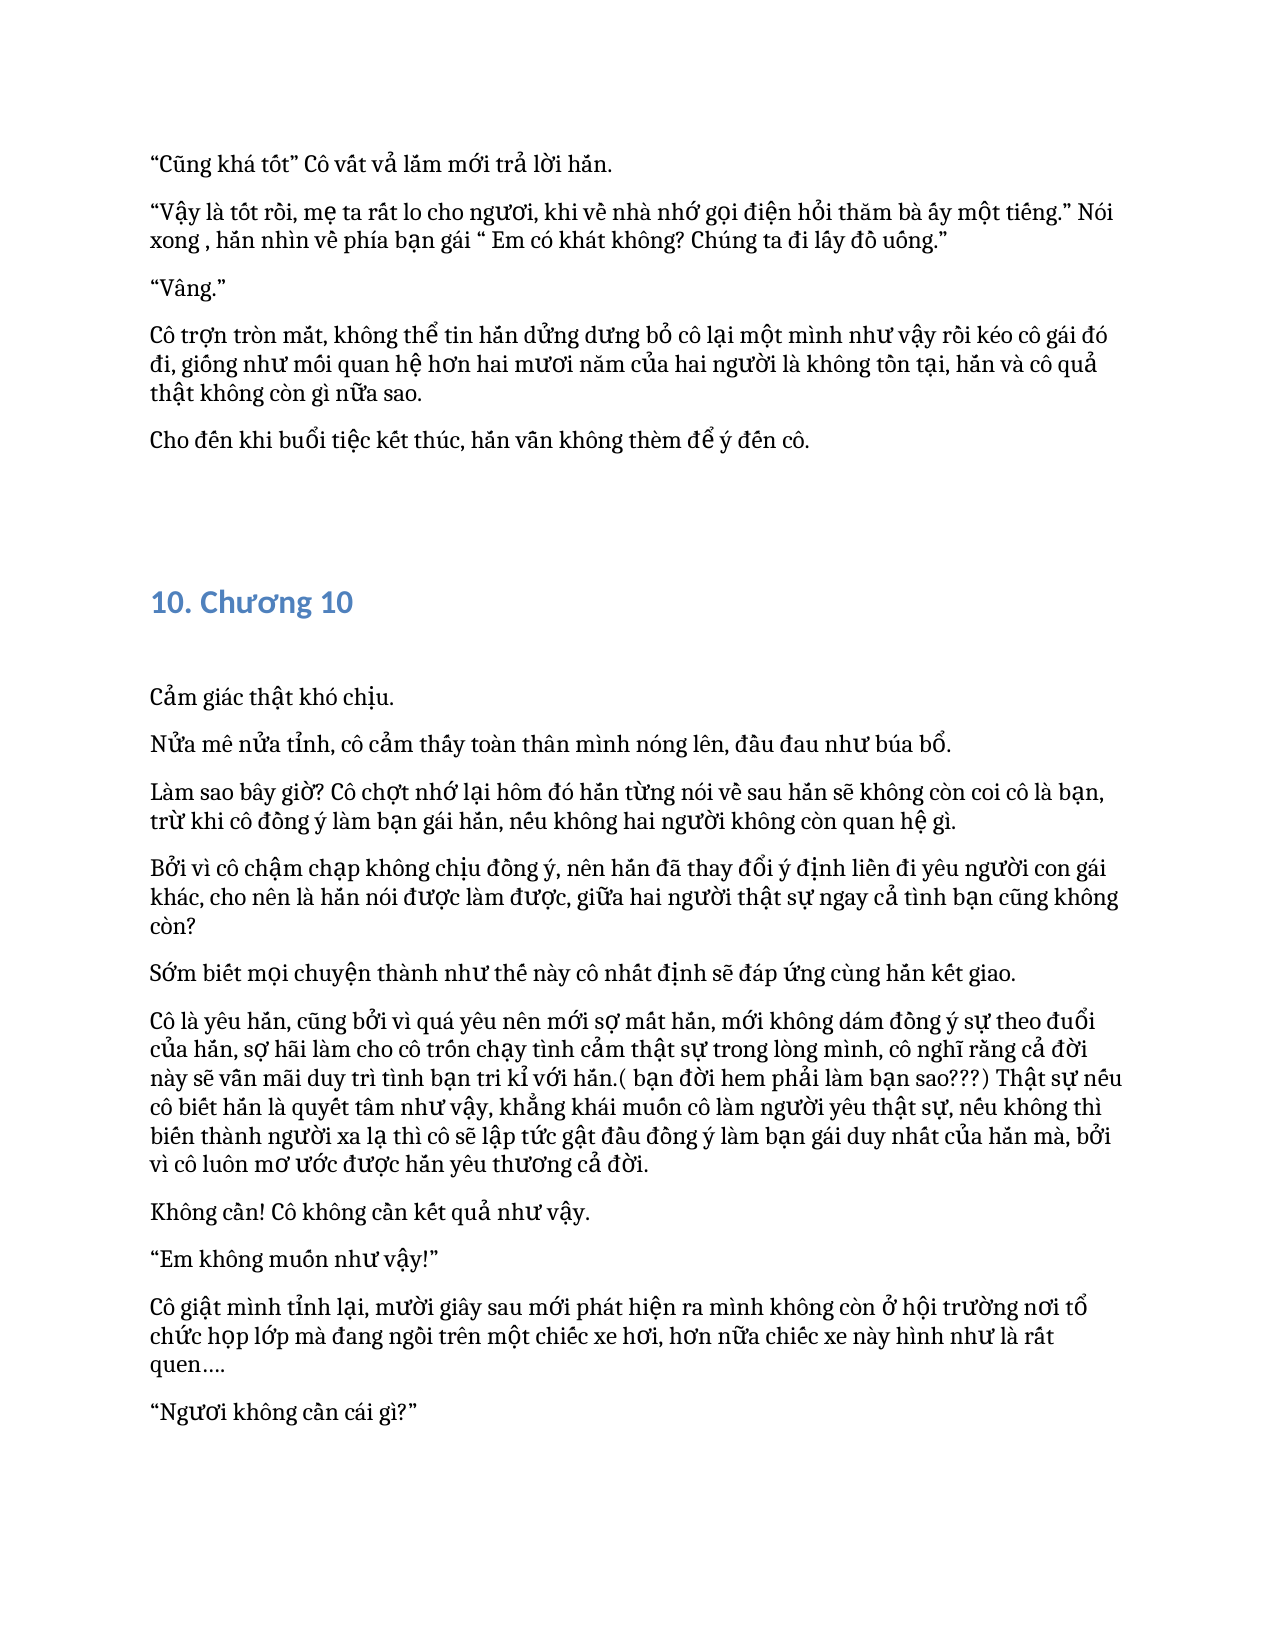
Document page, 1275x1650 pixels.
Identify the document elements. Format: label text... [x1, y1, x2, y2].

text Sớm biết mọi chuyện thành như thế này cô nhất định sẽ đáp ứng cùng hắn kết giao. [150, 959, 1125, 988]
text Cảm giác thật khó chịu. [150, 625, 1125, 712]
text “Ngươi không cần cái gì?” [150, 1398, 1125, 1427]
text Cô trợn tròn mắt, không thể tin hắn dửng dưng bỏ cô lại một mình như vậy rồi kéo cô gái đó đi, giống như mối quan hệ hơn hai mươi năm của hai người là không tồn tại, hắn và cô quả thật không còn gì nữa sao. [150, 321, 1125, 407]
text Không cần! Cô không cần kết quả như vậy. [150, 1198, 1125, 1227]
text Cô giật mình tỉnh lại, mười giây sau mới phát hiện ra mình không còn ở hội trường nơi tổ chức họp lớp mà đang ngồi trên một chiếc xe hơi, hơn nữa chiếc xe này hình như là rất quen…. [150, 1293, 1125, 1379]
text “Vậy là tốt rồi, mẹ ta rất lo cho ngươi, khi về nhà nhớ gọi điện hỏi thăm bà ấy một tiếng.” Nói xong , hắn nhìn về phía bạn gái “ Em có khát không? Chúng ta đi lấy đồ uống.” [150, 197, 1125, 255]
subtitle 10. Chương 10 [150, 581, 1125, 622]
text “Cũng khá tốt” Cô vất vả lắm mới trả lời hắn. [150, 150, 1125, 179]
text “Vâng.” [150, 274, 1125, 302]
text “Em không muốn như vậy!” [150, 1245, 1125, 1274]
text Làm sao bây giờ? Cô chợt nhớ lại hôm đó hắn từng nói về sau hắn sẽ không còn coi cô là bạn, trừ khi cô đồng ý làm bạn gái hắn, nếu không hai người không còn quan hệ gì. [150, 778, 1125, 835]
text Bởi vì cô chậm chạp không chịu đồng ý, nên hắn đã thay đổi ý định liền đi yêu người con gái khác, cho nên là hắn nói được làm được, giữa hai người thật sự ngay cả tình bạn cũng không còn? [150, 854, 1125, 940]
text Cô là yêu hắn, cũng bởi vì quá yêu nên mới sợ mất hắn, mới không dám đồng ý sự theo đuổi của hắn, sợ hãi làm cho cô trốn chạy tình cảm thật sự trong lòng mình, cô nghĩ rằng cả đời này sẽ vẫn mãi duy trì tình bạn tri kỉ với hắn.( bạn đời hem phải làm bạn sao???) Thật sự nếu cô biết hắn là quyết tâm như vậy, khẳng khái muốn cô làm người yêu thật sự, nếu không thì biến thành người xa lạ thì cô sẽ lập tức gật đầu đồng ý làm bạn gái duy nhất của hắn mà, bởi vì cô luôn mơ ước được hắn yêu thương cả đời. [150, 1007, 1125, 1179]
text Cho đến khi buổi tiệc kết thúc, hắn vẫn không thèm để ý đến cô. [150, 426, 1125, 455]
text Nửa mê nửa tỉnh, cô cảm thấy toàn thân mình nóng lên, đầu đau như búa bổ. [150, 730, 1125, 759]
